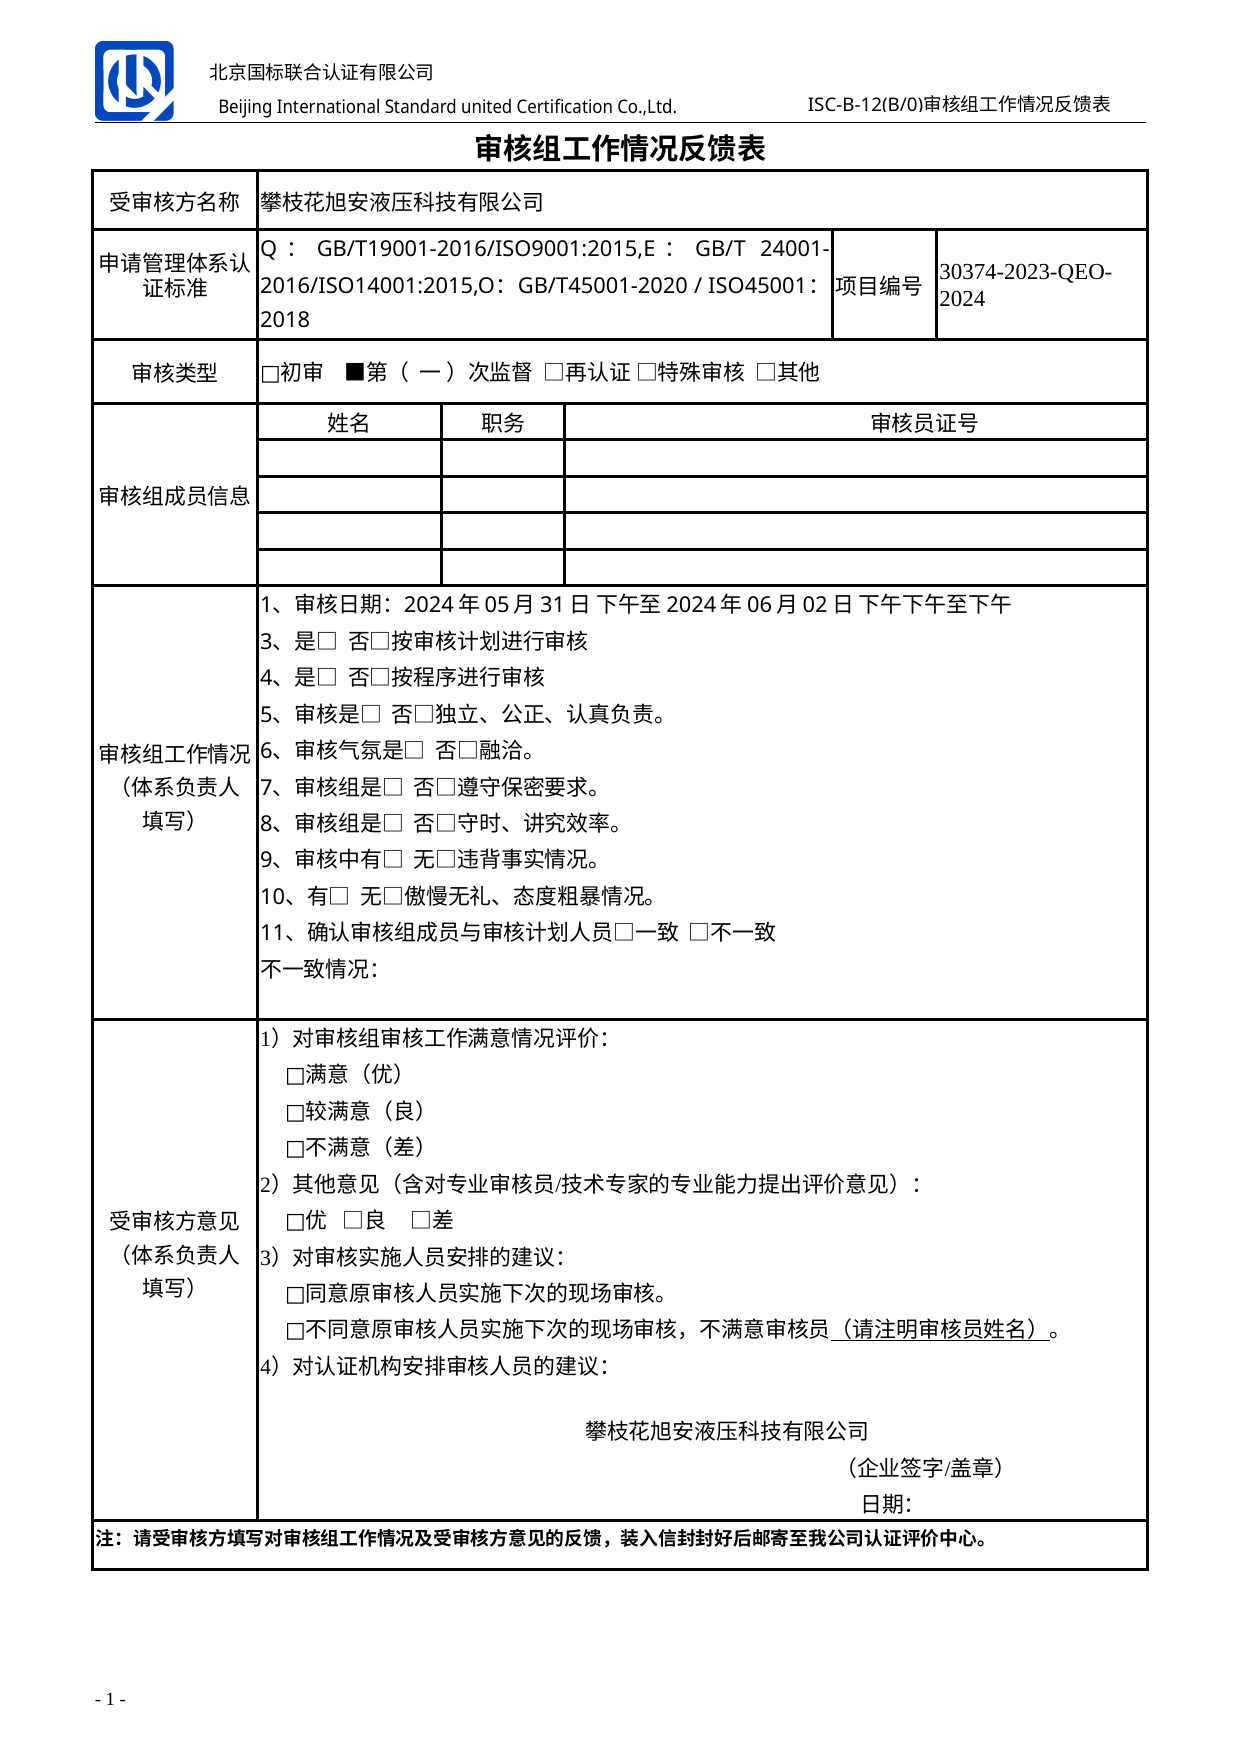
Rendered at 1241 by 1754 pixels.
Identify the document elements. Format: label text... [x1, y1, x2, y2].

picture [95, 41, 174, 121]
table_cell [259, 551, 440, 584]
table_cell [443, 441, 563, 475]
table_cell 申请管理体系认证标准 [94, 231, 256, 338]
table_cell 注：请受审核方填写对审核组工作情况及受审核方意见的反馈，装入信封封好后邮寄至我公司认证评价中心。 [94, 1522, 1146, 1568]
table_cell 审核组成员信息 [94, 405, 256, 584]
table_cell [443, 551, 563, 584]
table_cell [566, 551, 1146, 584]
table_header 攀枝花旭安液压科技有限公司 [259, 172, 1146, 228]
table_cell [566, 441, 1146, 475]
table_cell [259, 441, 440, 475]
table_cell [443, 514, 563, 548]
table_cell 职务 [443, 405, 563, 438]
table_cell 审核组工作情况（体系负责人 填写） [94, 587, 256, 1018]
table_cell 审核类型 [94, 341, 256, 402]
table_cell Q：GB/T19001-2016/ISO9001:2015,E：GB/T 24001-2016/ISO14001:2015,O：GB/T45001-2020 / ISO45001：2018 [259, 231, 831, 338]
table_header 受审核方名称 [94, 172, 256, 228]
table_cell 项目编号 [834, 231, 935, 338]
table_cell [566, 514, 1146, 548]
table_cell 1、审核日期：2024年05月31日 下午至2024年06月02日 下午下午至下午 3、是□ 否□按审核计划进行审核 4、是□ 否□按程序进行审核 5、审核是□ 否□独立、公正、认真负责。 6、审核气氛是□ 否□融洽。 7、审核组是□ 否□遵守保密要求。 8、审核组是□ 否□守时、讲究效率。 9、审核中有□ 无□违背事实情况。 10、有□ 无□傲慢无礼、态度粗暴情况。 11、确认审核组成员与审核计划人员□一致 □不一致 不一致情况： [259, 587, 1146, 1018]
table_cell □初审 ■第（ 一 ）次监督 □再认证 □特殊审核 □其他 [259, 341, 1146, 402]
table_cell [259, 514, 440, 548]
table_cell [443, 478, 563, 511]
table_cell [259, 478, 440, 511]
table_cell 姓名 [259, 405, 440, 438]
text 审核组工作情况反馈表 [94, 123, 1146, 169]
table_cell 30374-2023-QEO-2024 [938, 231, 1146, 338]
table_cell [566, 478, 1146, 511]
table_cell 1）对审核组审核工作满意情况评价： □满意（优） □较满意（良） □不满意（差） 2）其他意见（含对专业审核员/技术专家的专业能力提出评价意见）： □优 □良 □差 3）对审核实施人员安排的建议： □同意原审核人员实施下次的现场审核。 □不同意原审核人员实施下次的现场审核，不满意审核员（请注明审核员姓名）。 4）对认证机构安排审核人员的建议： 攀枝花旭安液压科技有限公司 （企业签字/盖章） 日期： [259, 1021, 1146, 1518]
table_cell 审核员证号 [566, 405, 1146, 438]
table_cell 受审核方意见（体系负责人 填写） [94, 1021, 256, 1518]
